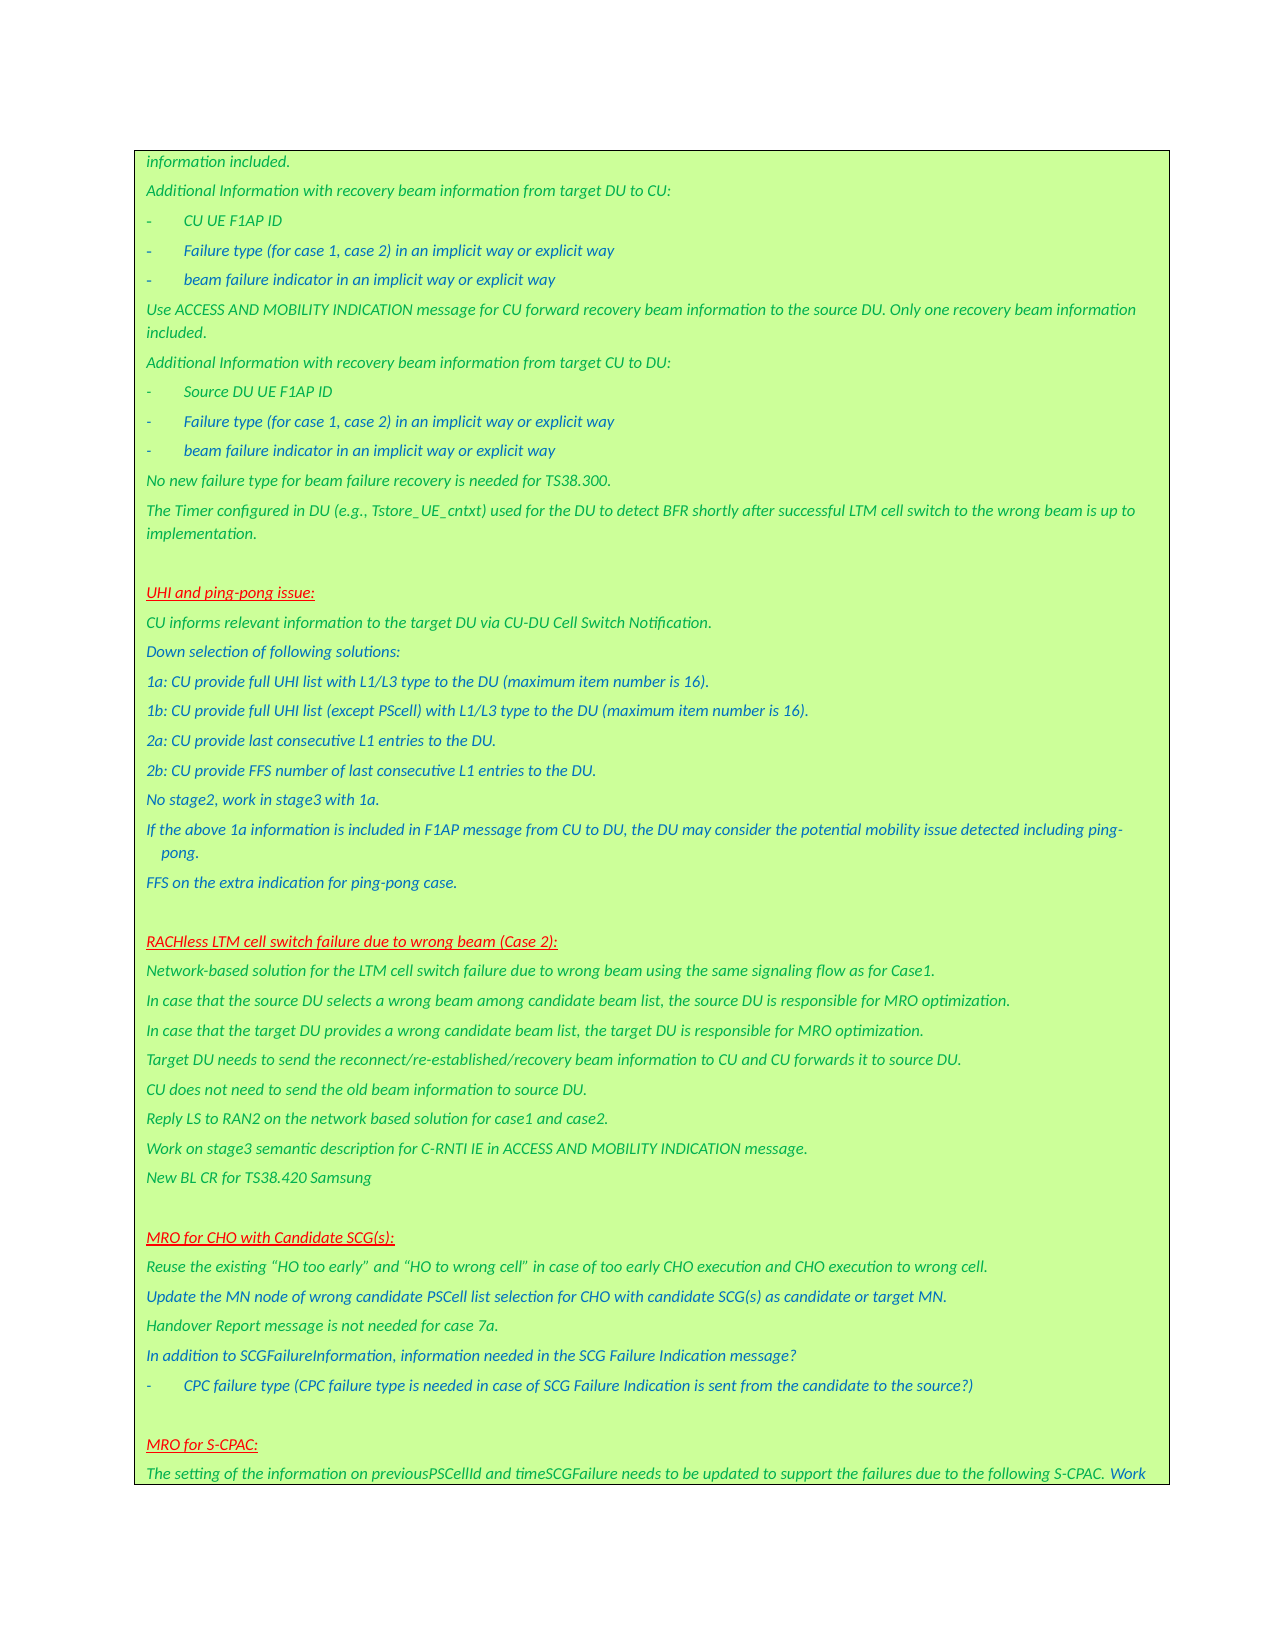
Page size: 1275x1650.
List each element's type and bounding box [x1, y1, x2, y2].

table_cell [135, 151, 1169, 1484]
